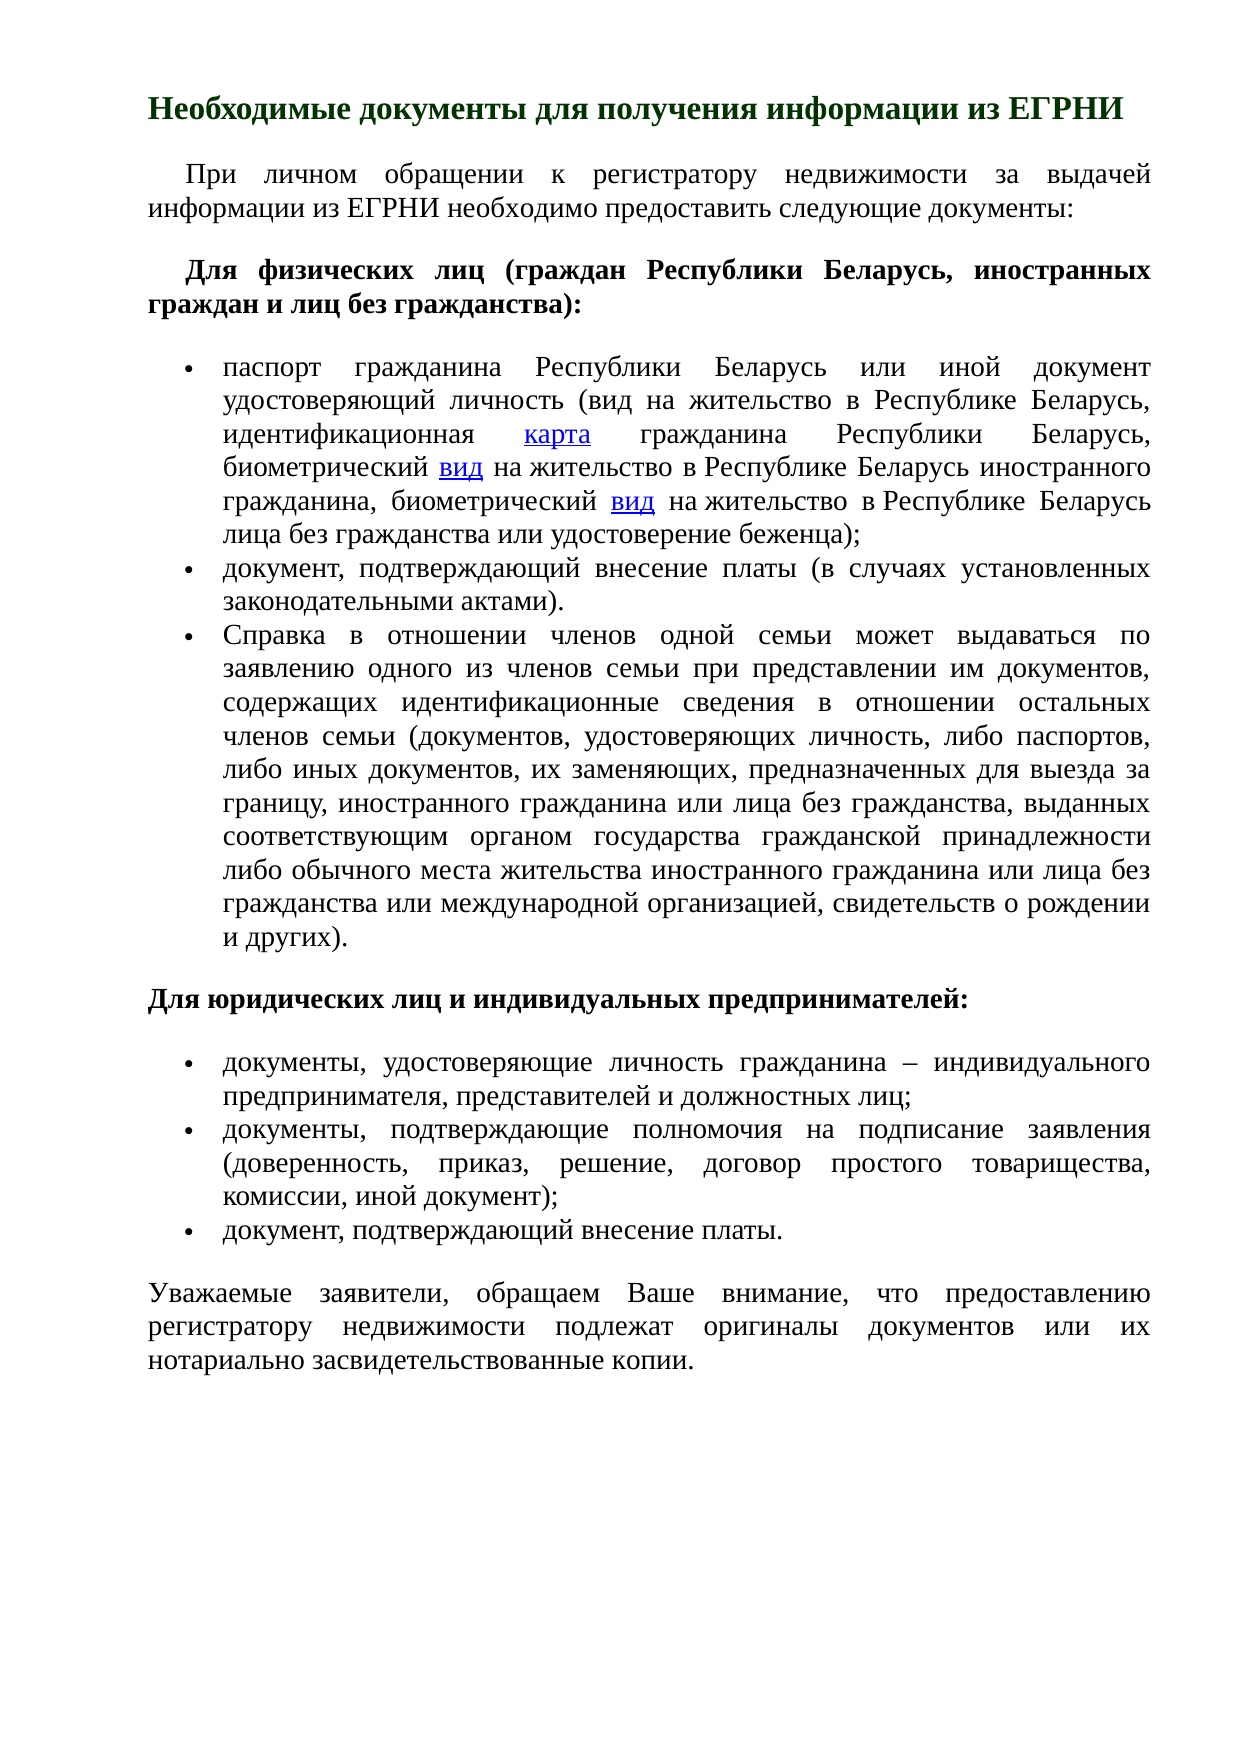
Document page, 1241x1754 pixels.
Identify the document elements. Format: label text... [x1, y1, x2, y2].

list документы, подтверждающие полномочия на подписание заявления (доверенность, приказ, решение, договор простого товарищества, комиссии, иной документ); [185, 1111, 1152, 1212]
list паспорт гражданина Республики Беларусь или иной документ удостоверяющий личность (вид на жительство в Республике Беларусь, идентификационная карта гражданина Республики Беларусь, биометрический вид на жительство в Республике Беларусь иностранного гражданина, биометрический вид на жительство в Республике Беларусь лица без гражданства или удостоверение беженца); [185, 349, 1152, 550]
subtitle Необходимые документы для получения информации из ЕГРНИ [148, 89, 1152, 127]
list Справка в отношении членов одной семьи может выдаваться по заявлению одного из членов семьи при представлении им документов, содержащих идентификационные сведения в отношении остальных членов семьи (документов, удостоверяющих личность, либо паспортов, либо иных документов, их заменяющих, предназначенных для выезда за границу, иностранного гражданина или лица без гражданства, выданных соответствующим органом государства гражданской принадлежности либо обычного места жительства иностранного гражданина или лица без гражданства или международной организацией, свидетельств о рождении и других). [185, 617, 1152, 952]
list документ, подтверждающий внесение платы (в случаях установленных законодательными актами). [185, 550, 1152, 617]
list документы, удостоверяющие личность гражданина – индивидуального предпринимателя, представителей и должностных лиц; [185, 1044, 1152, 1111]
text Уважаемые заявители, обращаем Ваше внимание, что предоставлению регистратору недвижимости подлежат оригиналы документов или их нотариально засвидетельствованные копии. [148, 1275, 1152, 1375]
text При личном обращении к регистратору недвижимости за выдачей информации из ЕГРНИ необходимо предоставить следующие документы: [148, 156, 1152, 223]
text Для юридических лиц и индивидуальных предпринимателей: [148, 982, 1152, 1015]
text Для физических лиц (граждан Республики Беларусь, иностранных граждан и лиц без гражданства): [148, 252, 1152, 319]
list документ, подтверждающий внесение платы. [185, 1212, 1152, 1246]
